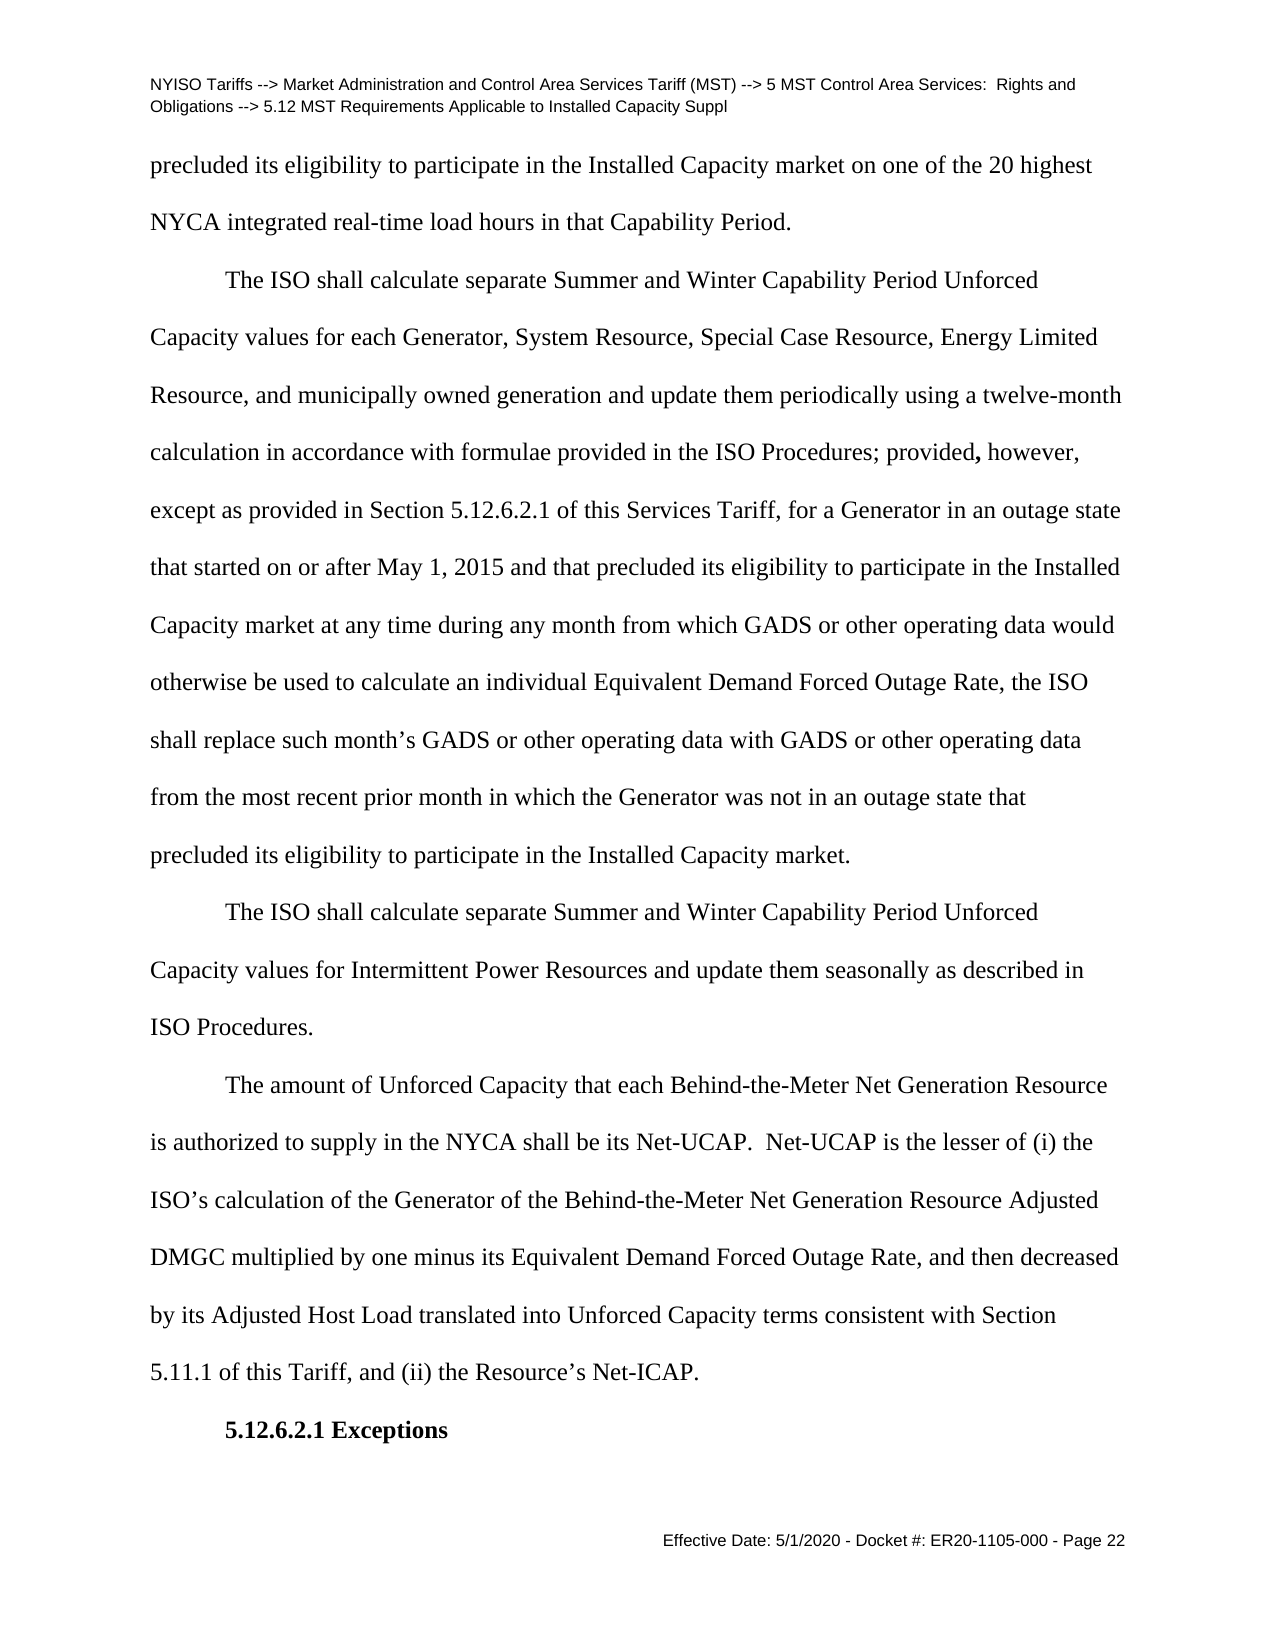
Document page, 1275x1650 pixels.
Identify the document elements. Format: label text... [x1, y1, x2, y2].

text The ISO shall calculate separate Summer and Winter Capability Period Unforced Capacity values for Intermittent Power Resources and update them seasonally as described in ISO Procedures. [150, 897, 1125, 1041]
text The amount of Unforced Capacity that each Behind-the-Meter Net Generation Resource is authorized to supply in the NYCA shall be its Net-UCAP. Net-UCAP is the lesser of (i) the ISO’s calculation of the Generator of the Behind-the-Meter Net Generation Resource Adjusted DMGC multiplied by one minus its Equivalent Demand Forced Outage Rate, and then decreased by its Adjusted Host Load translated into Unforced Capacity terms consistent with Section 5.11.1 of this Tariff, and (ii) the Resource’s Net-ICAP. [150, 1070, 1125, 1386]
text 5.12.6.2.1 Exceptions [150, 1415, 1125, 1444]
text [150, 150, 1125, 236]
text The ISO shall calculate separate Summer and Winter Capability Period Unforced Capacity values for each Generator, System Resource, Special Case Resource, Energy Limited Resource, and municipally owned generation and update them periodically using a twelve-month calculation in accordance with formulae provided in the ISO Procedures; provided, however, except as provided in Section 5.12.6.2.1 of this Services Tariff, for a Generator in an outage state that started on or after May 1, 2015 and that precluded its eligibility to participate in the Installed Capacity market at any time during any month from which GADS or other operating data would otherwise be used to calculate an individual Equivalent Demand Forced Outage Rate, the ISO shall replace such month’s GADS or other operating data with GADS or other operating data from the most recent prior month in which the Generator was not in an outage state that precluded its eligibility to participate in the Installed Capacity market. [150, 265, 1125, 869]
